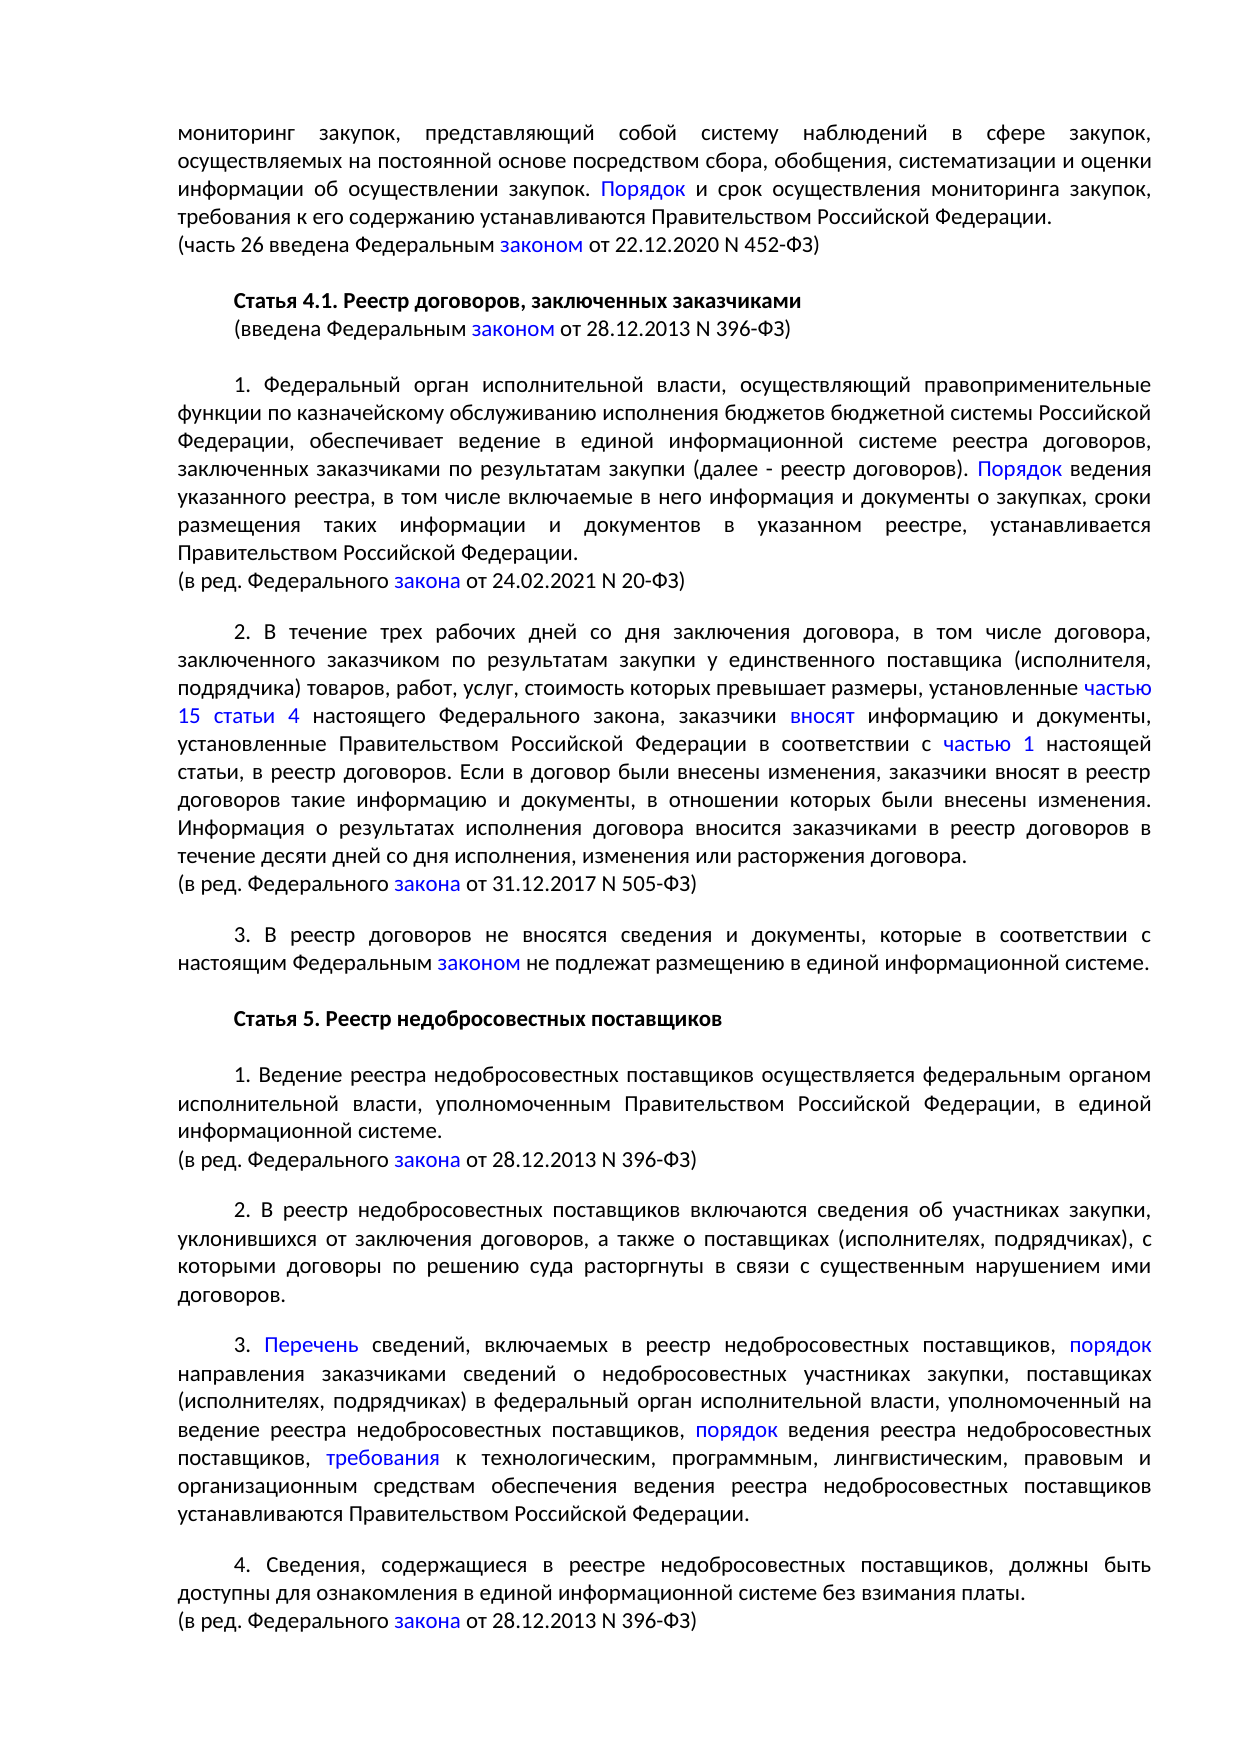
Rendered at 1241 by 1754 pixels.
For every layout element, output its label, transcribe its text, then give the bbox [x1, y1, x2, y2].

text 4. Сведения, содержащиеся в реестре недобросовестных поставщиков, должны быть доступны для ознакомления в единой информационной системе без взимания платы. [177, 1550, 1152, 1606]
title Статья 5. Реестр недобросовестных поставщиков [177, 1004, 1152, 1033]
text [177, 118, 1152, 230]
text 3. В реестр договоров не вносятся сведения и документы, которые в соответствии с настоящим Федеральным законом не подлежат размещению в единой информационной системе. [177, 921, 1152, 977]
text 2. В реестр недобросовестных поставщиков включаются сведения об участниках закупки, уклонившихся от заключения договоров, а также о поставщиках (исполнителях, подрядчиках), с которыми договоры по решению суда расторгнуты в связи с существенным нарушением ими договоров. [177, 1196, 1152, 1308]
text (в ред. Федерального закона от 28.12.2013 N 396-ФЗ) [177, 1606, 1152, 1634]
text (введена Федеральным законом от 28.12.2013 N 396-ФЗ) [177, 314, 1152, 342]
text (часть 26 введена Федеральным законом от 22.12.2020 N 452-ФЗ) [177, 230, 1152, 258]
text 1. Ведение реестра недобросовестных поставщиков осуществляется федеральным органом исполнительной власти, уполномоченным Правительством Российской Федерации, в единой информационной системе. [177, 1061, 1152, 1145]
text (в ред. Федерального закона от 31.12.2017 N 505-ФЗ) [177, 869, 1152, 898]
text (в ред. Федерального закона от 28.12.2013 N 396-ФЗ) [177, 1145, 1152, 1173]
text 3. Перечень сведений, включаемых в реестр недобросовестных поставщиков, порядок направления заказчиками сведений о недобросовестных участниках закупки, поставщиках (исполнителях, подрядчиках) в федеральный орган исполнительной власти, уполномоченный на ведение реестра недобросовестных поставщиков, порядок ведения реестра недобросовестных поставщиков, требования к технологическим, программным, лингвистическим, правовым и организационным средствам обеспечения ведения реестра недобросовестных поставщиков устанавливаются Правительством Российской Федерации. [177, 1331, 1152, 1527]
text (в ред. Федерального закона от 24.02.2021 N 20-ФЗ) [177, 566, 1152, 594]
text 1. Федеральный орган исполнительной власти, осуществляющий правоприменительные функции по казначейскому обслуживанию исполнения бюджетов бюджетной системы Российской Федерации, обеспечивает ведение в единой информационной системе реестра договоров, заключенных заказчиками по результатам закупки (далее - реестр договоров). Порядок ведения указанного реестра, в том числе включаемые в него информация и документы о закупках, сроки размещения таких информации и документов в указанном реестре, устанавливается Правительством Российской Федерации. [177, 370, 1152, 566]
title Статья 4.1. Реестр договоров, заключенных заказчиками [177, 286, 1152, 314]
text 2. В течение трех рабочих дней со дня заключения договора, в том числе договора, заключенного заказчиком по результатам закупки у единственного поставщика (исполнителя, подрядчика) товаров, работ, услуг, стоимость которых превышает размеры, установленные частью 15 статьи 4 настоящего Федерального закона, заказчики вносят информацию и документы, установленные Правительством Российской Федерации в соответствии с частью 1 настоящей статьи, в реестр договоров. Если в договор были внесены изменения, заказчики вносят в реестр договоров такие информацию и документы, в отношении которых были внесены изменения. Информация о результатах исполнения договора вносится заказчиками в реестр договоров в течение десяти дней со дня исполнения, изменения или расторжения договора. [177, 617, 1152, 869]
